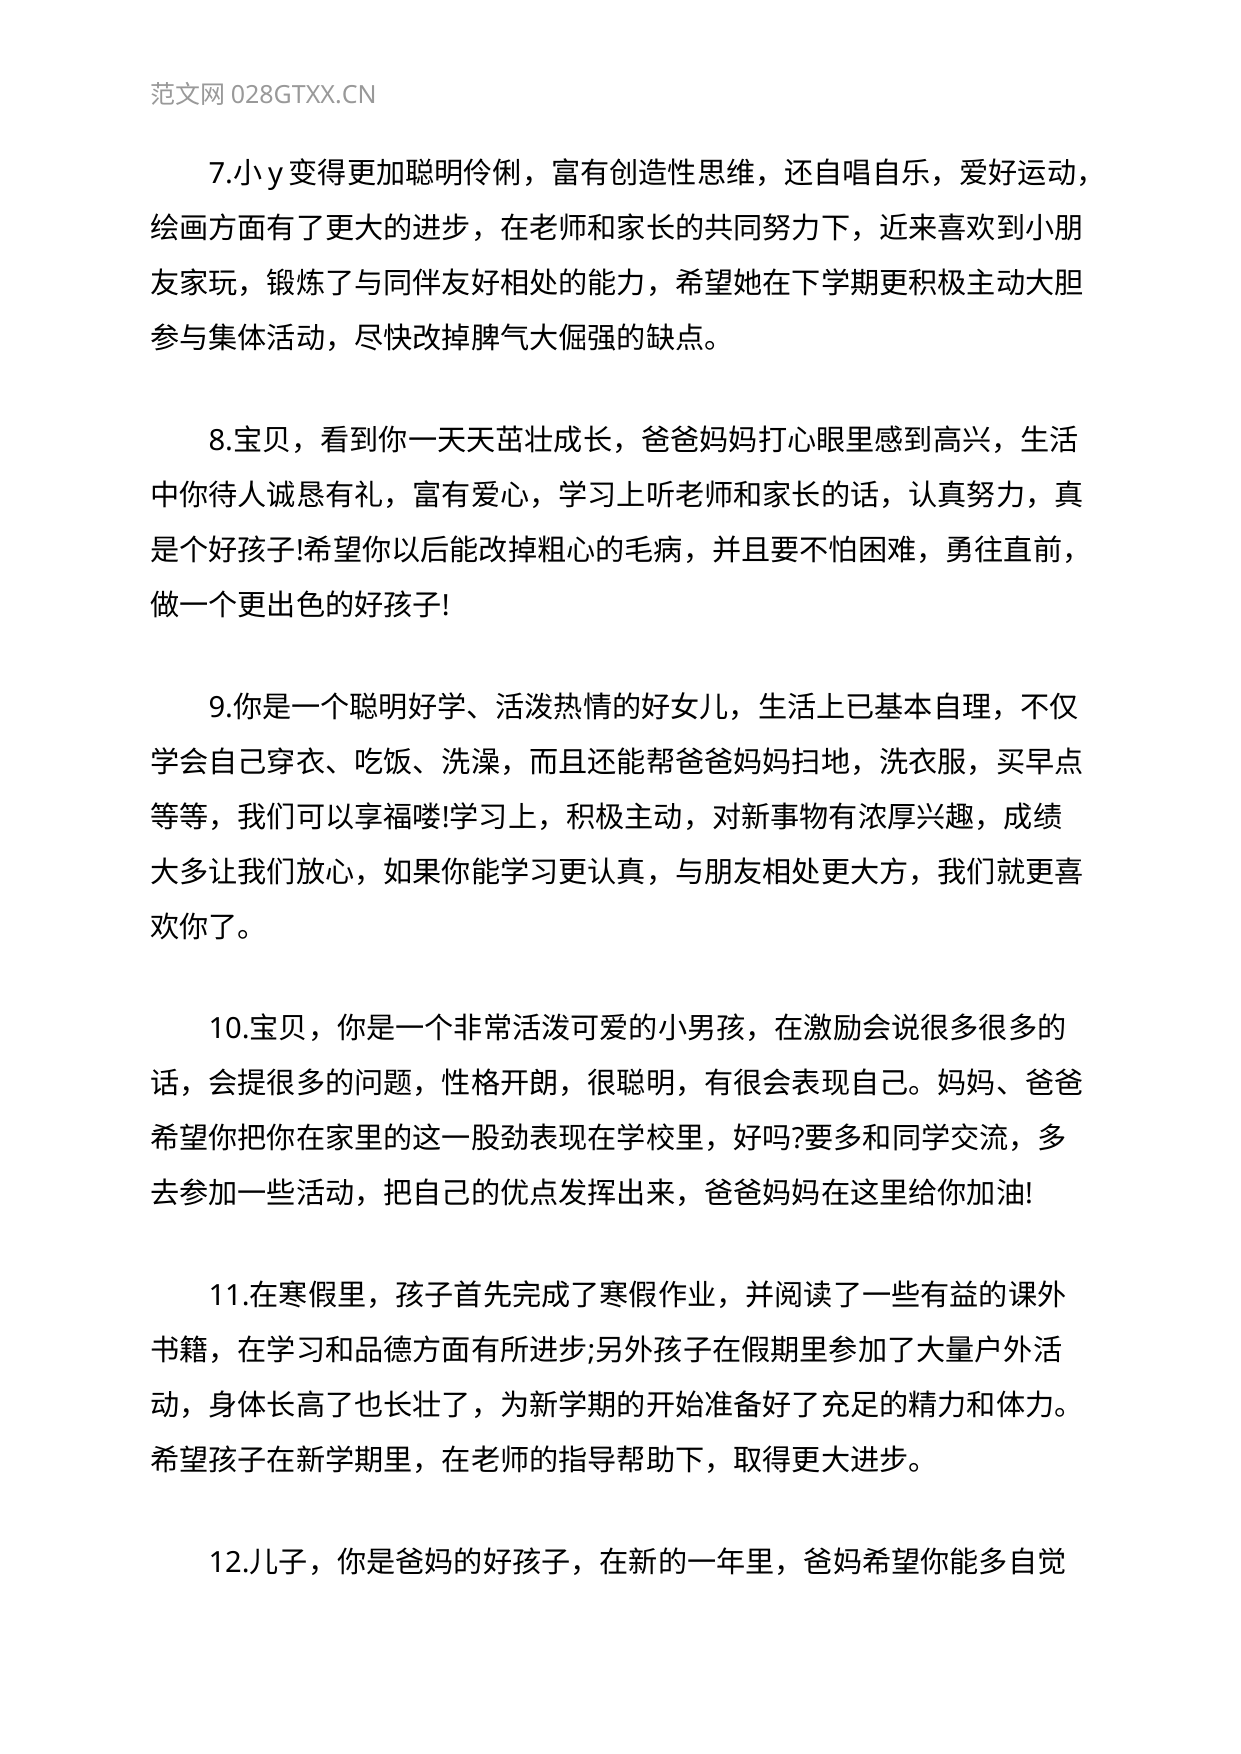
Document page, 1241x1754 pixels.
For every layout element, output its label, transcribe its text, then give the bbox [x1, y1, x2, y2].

text 11.在寒假里，孩子首先完成了寒假作业，并阅读了一些有益的课外书籍，在学习和品德方面有所进步;另外孩子在假期里参加了大量户外活动，身体长高了也长壮了，为新学期的开始准备好了充足的精力和体力。希望孩子在新学期里，在老师的指导帮助下，取得更大进步。 [150, 1272, 1090, 1479]
text 8.宝贝，看到你一天天茁壮成长，爸爸妈妈打心眼里感到高兴，生活中你待人诚恳有礼，富有爱心，学习上听老师和家长的话，认真努力，真是个好孩子!希望你以后能改掉粗心的毛病，并且要不怕困难，勇往直前，做一个更出色的好孩子! [150, 417, 1090, 624]
text 7.小y变得更加聪明伶俐，富有创造性思维，还自唱自乐，爱好运动，绘画方面有了更大的进步，在老师和家长的共同努力下，近来喜欢到小朋友家玩，锻炼了与同伴友好相处的能力，希望她在下学期更积极主动大胆参与集体活动，尽快改掉脾气大倔强的缺点。 [150, 150, 1090, 357]
text 10.宝贝，你是一个非常活泼可爱的小男孩，在激励会说很多很多的话，会提很多的问题，性格开朗，很聪明，有很会表现自己。妈妈、爸爸希望你把你在家里的这一股劲表现在学校里，好吗?要多和同学交流，多去参加一些活动，把自己的优点发挥出来，爸爸妈妈在这里给你加油! [150, 1005, 1090, 1212]
text 9.你是一个聪明好学、活泼热情的好女儿，生活上已基本自理，不仅学会自己穿衣、吃饭、洗澡，而且还能帮爸爸妈妈扫地，洗衣服，买早点等等，我们可以享福喽!学习上，积极主动，对新事物有浓厚兴趣，成绩大多让我们放心，如果你能学习更认真，与朋友相处更大方，我们就更喜欢你了。 [150, 683, 1090, 946]
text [150, 1538, 1090, 1581]
